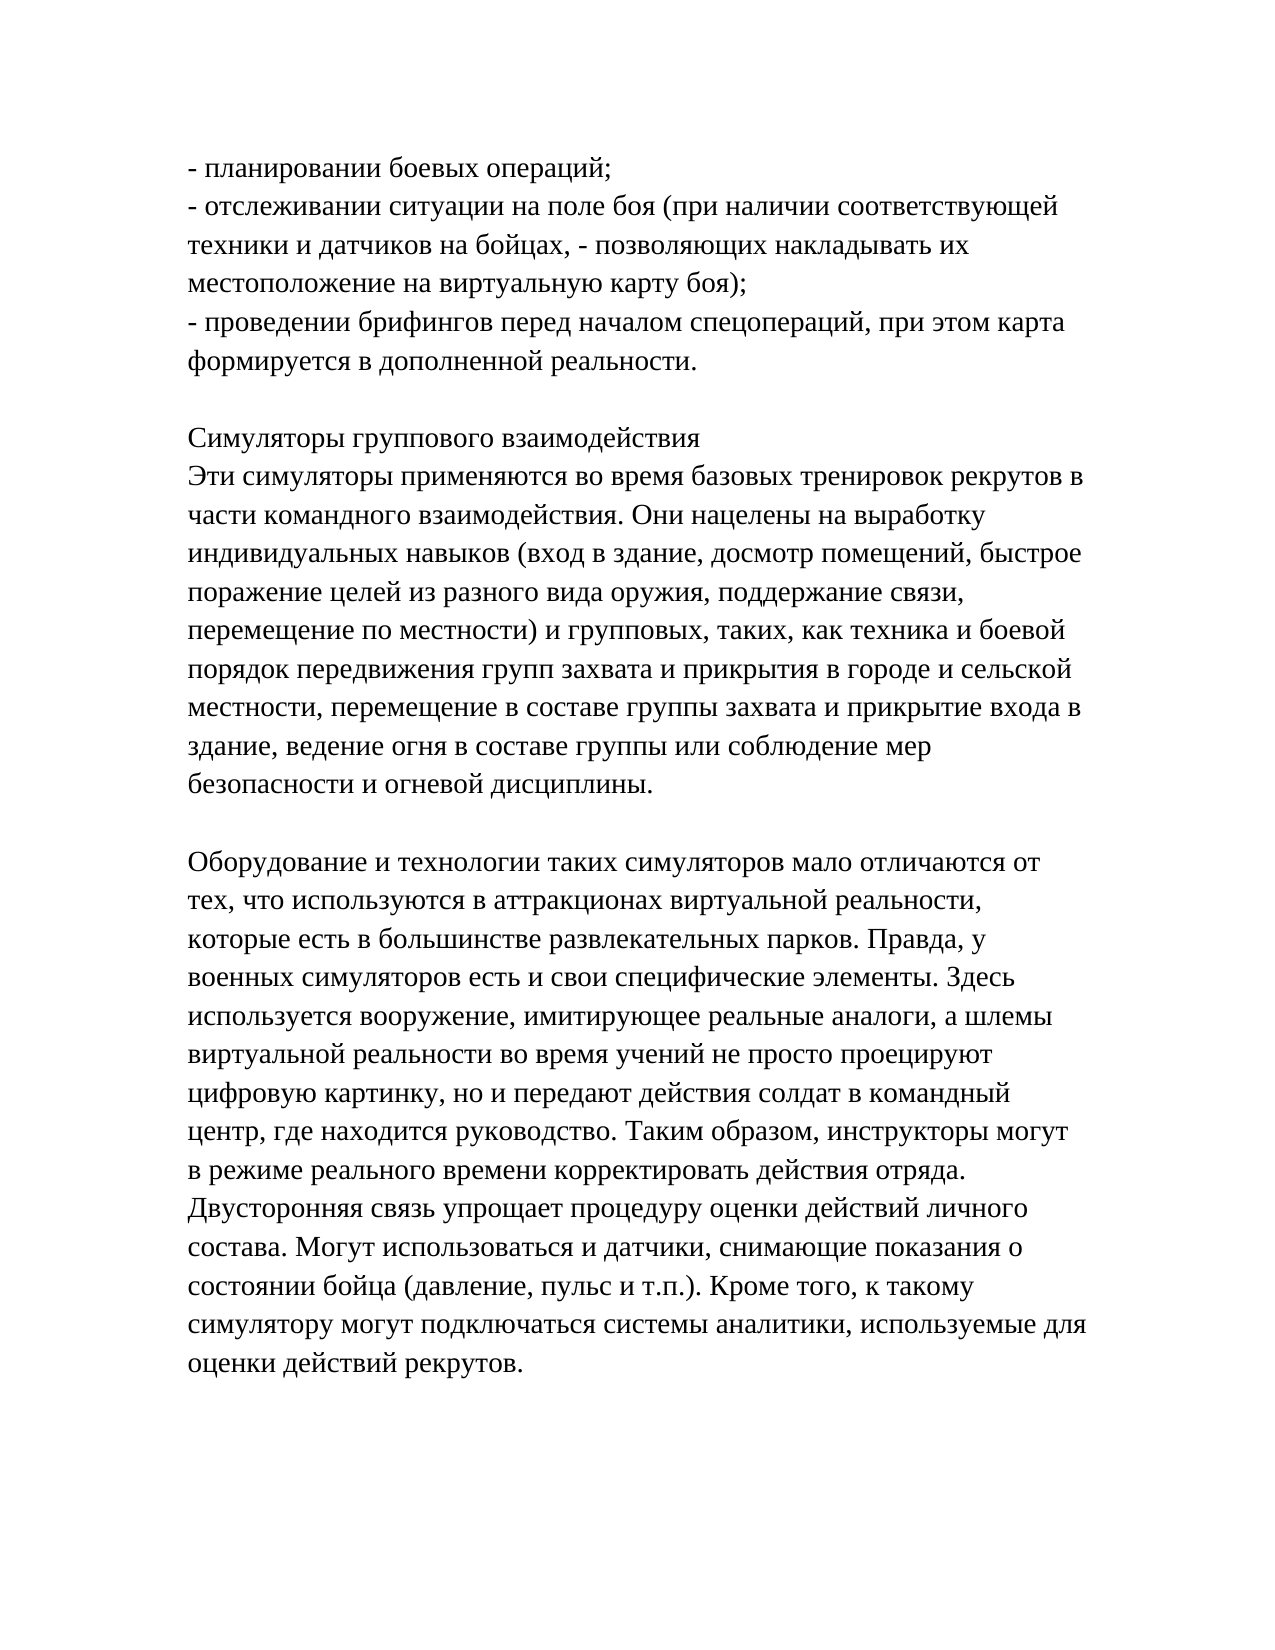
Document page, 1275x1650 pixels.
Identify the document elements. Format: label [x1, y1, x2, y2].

text [187, 150, 1087, 1378]
